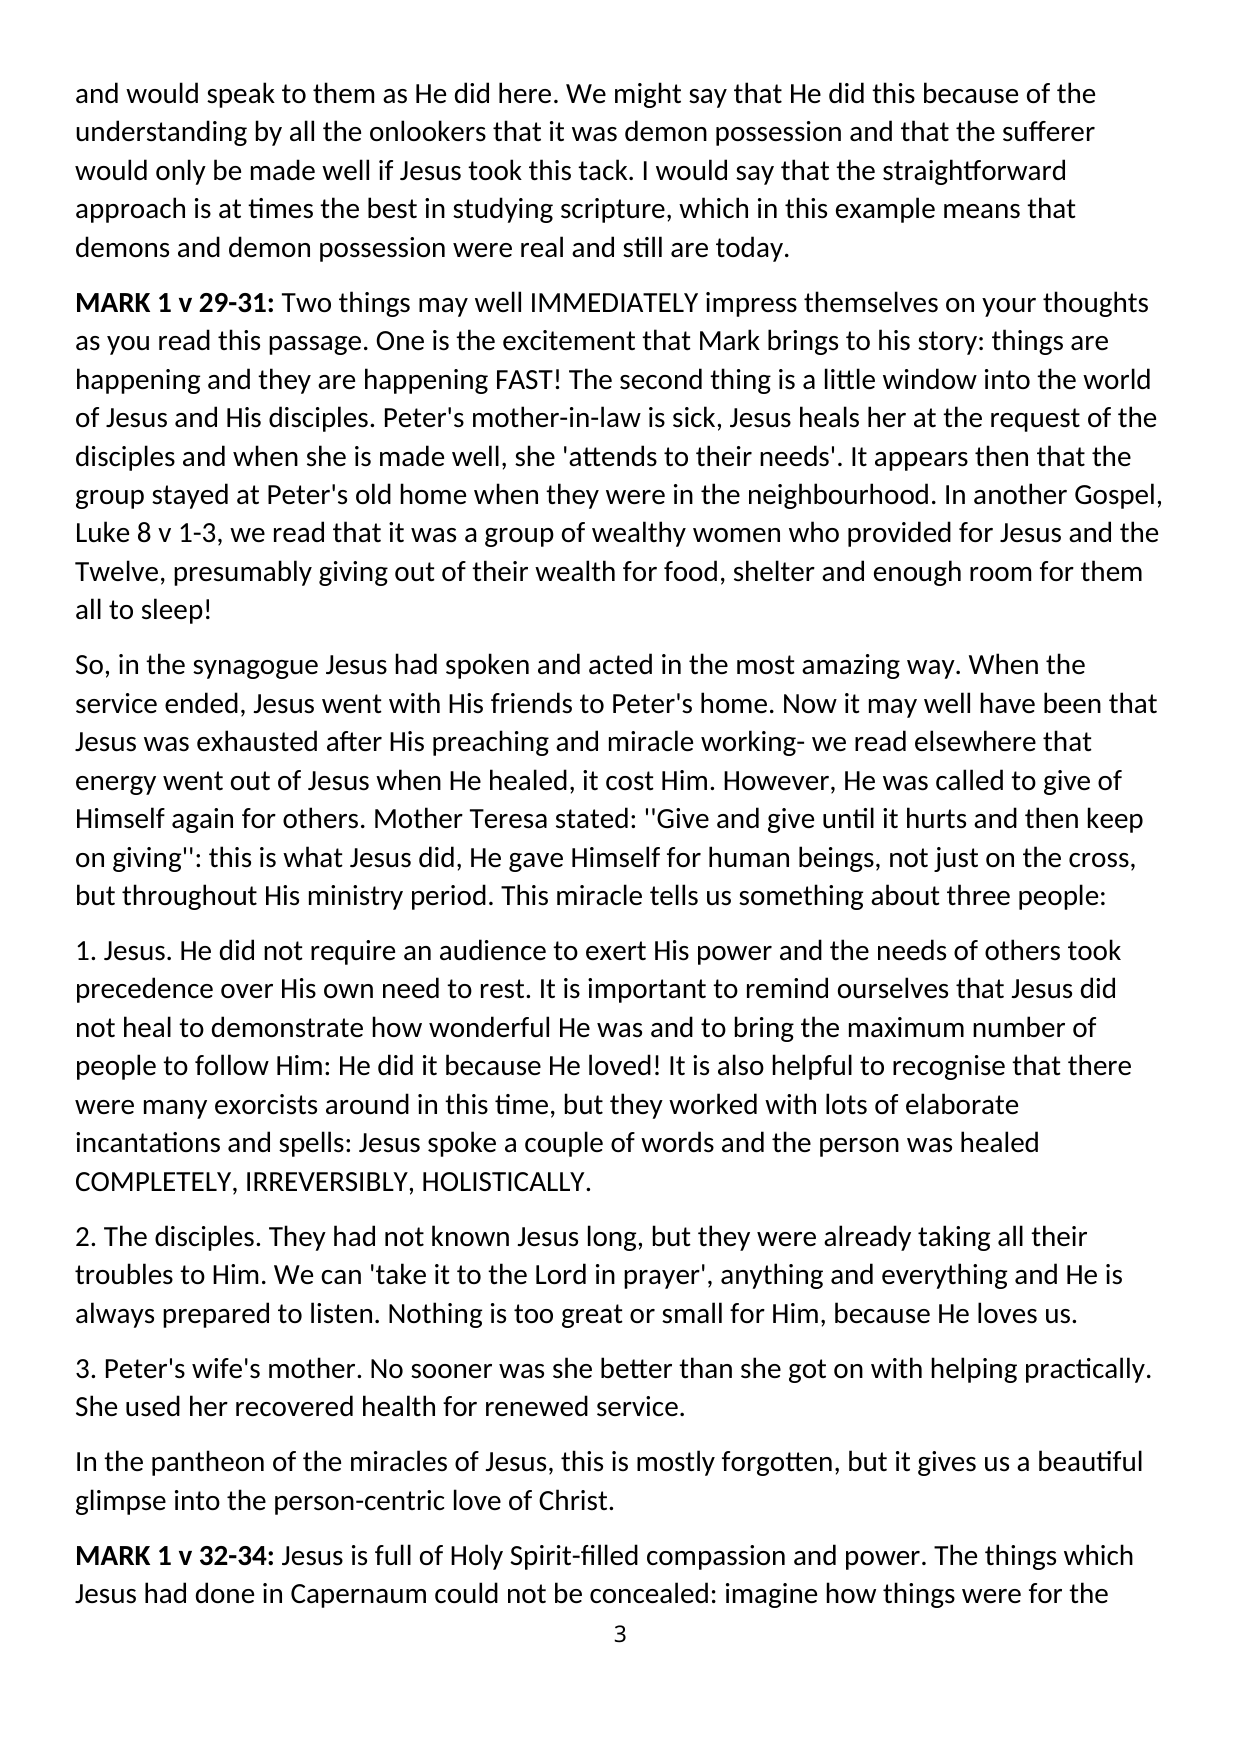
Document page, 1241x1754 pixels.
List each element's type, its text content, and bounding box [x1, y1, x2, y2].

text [75, 75, 1165, 264]
text 3. Peter's wife's mother. No sooner was she better than she got on with helping practically. She used her recovered health for renewed service. [75, 1350, 1165, 1424]
text MARK 1 v 29-31: Two things may well IMMEDIATELY impress themselves on your thoughts as you read this passage. One is the excitement that Mark brings to his story: things are happening and they are happening FAST! The second thing is a little window into the world of Jesus and His disciples. Peter's mother-in-law is sick, Jesus heals her at the request of the disciples and when she is made well, she 'attends to their needs'. It appears then that the group stayed at Peter's old home when they were in the neighbourhood. In another Gospel, Luke 8 v 1-3, we read that it was a group of wealthy women who provided for Jesus and the Twelve, presumably giving out of their wealth for food, shelter and enough room for them all to sleep! [75, 284, 1165, 627]
text So, in the synagogue Jesus had spoken and acted in the most amazing way. When the service ended, Jesus went with His friends to Peter's home. Now it may well have been that Jesus was exhausted after His preaching and miracle working- we read elsewhere that energy went out of Jesus when He healed, it cost Him. However, He was called to give of Himself again for others. Mother Teresa stated: ''Give and give until it hurts and then keep on giving'': this is what Jesus did, He gave Himself for human beings, not just on the cross, but throughout His ministry period. This miracle tells us something about three people: [75, 646, 1165, 913]
text 1. Jesus. He did not require an audience to exert His power and the needs of others took precedence over His own need to rest. It is important to remind ourselves that Jesus did not heal to demonstrate how wonderful He was and to bring the maximum number of people to follow Him: He did it because He loved! It is also helpful to recognise that there were many exorcists around in this time, but they worked with lots of elaborate incantations and spells: Jesus spoke a couple of words and the person was healed COMPLETELY, IRREVERSIBLY, HOLISTICALLY. [75, 932, 1165, 1198]
text In the pantheon of the miracles of Jesus, this is mostly forgotten, but it gives us a beautiful glimpse into the person-centric love of Christ. [75, 1443, 1165, 1517]
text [75, 1537, 1165, 1611]
text 2. The disciples. They had not known Jesus long, but they were already taking all their troubles to Him. We can 'take it to the Lord in prayer', anything and everything and He is always prepared to listen. Nothing is too great or small for Him, because He loves us. [75, 1218, 1165, 1330]
